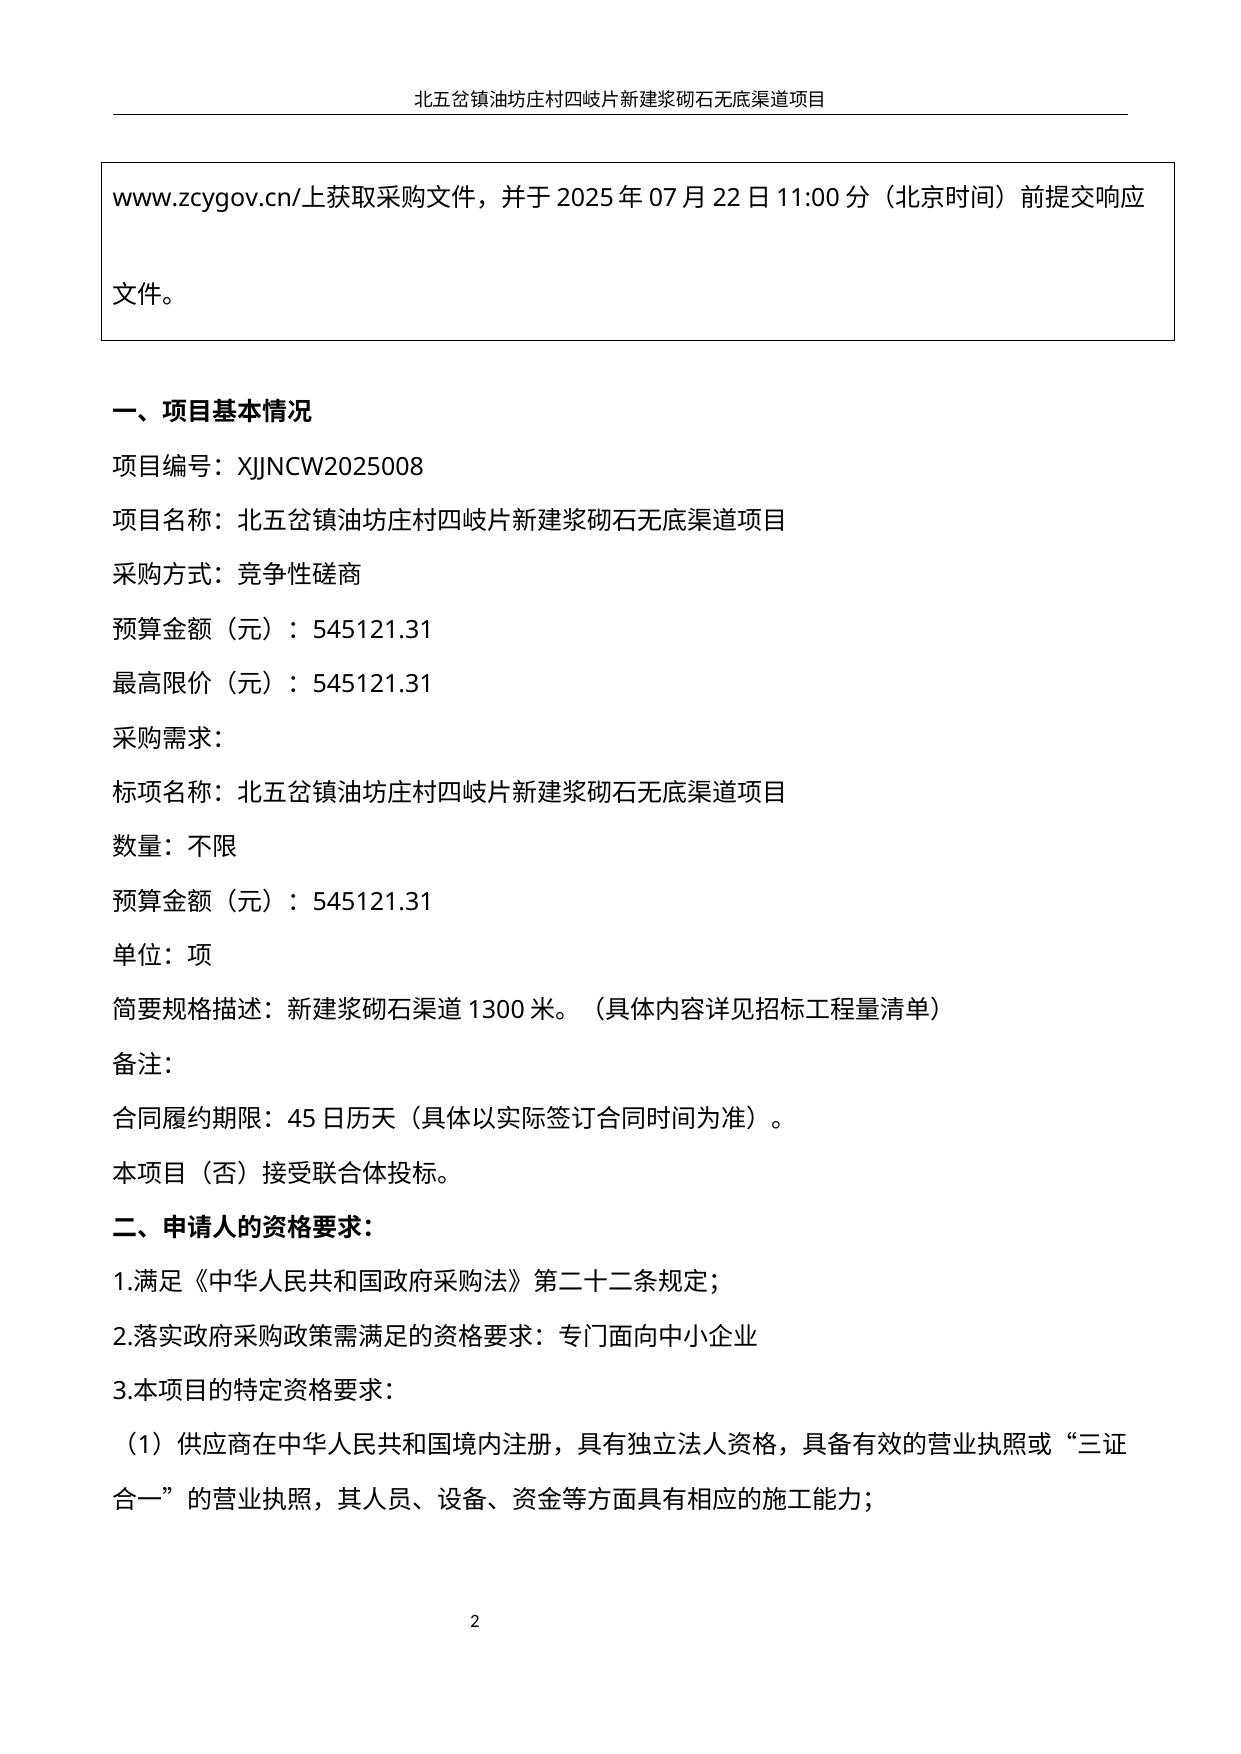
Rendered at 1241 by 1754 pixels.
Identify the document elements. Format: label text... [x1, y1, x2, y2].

subtitle 2.落实政府采购政策需满足的资格要求：专门面向中小企业 [112, 1316, 1128, 1352]
text 项目名称：北五岔镇油坊庄村四岐片新建浆砌石无底渠道项目 [112, 501, 1128, 537]
subtitle 二、申请人的资格要求： [112, 1207, 1128, 1244]
text 备注： [112, 1044, 1128, 1081]
text 本项目（否）接受联合体投标。 [112, 1153, 1128, 1189]
text 数量：不限 [112, 827, 1128, 863]
text 单位：项 [112, 936, 1128, 972]
subtitle 3.本项目的特定资格要求： [112, 1371, 1128, 1407]
text 合同履约期限：45日历天（具体以实际签订合同时间为准）。 [112, 1099, 1128, 1135]
text 标项名称：北五岔镇油坊庄村四岐片新建浆砌石无底渠道项目 [112, 772, 1128, 809]
text 简要规格描述：新建浆砌石渠道1300米。（具体内容详见招标工程量清单） [112, 990, 1128, 1026]
text 采购需求： [112, 718, 1128, 754]
subtitle 1.满足《中华人民共和国政府采购法》第二十二条规定； [112, 1262, 1128, 1298]
subtitle 一、项目基本情况 [112, 392, 1128, 428]
text 项目编号：XJJNCW2025008 [112, 446, 1128, 482]
subtitle （1）供应商在中华人民共和国境内注册，具有独立法人资格，具备有效的营业执照或“三证合一”的营业执照，其人员、设备、资金等方面具有相应的施工能力； [112, 1425, 1128, 1516]
text 采购方式：竞争性磋商 [112, 555, 1128, 591]
text 预算金额（元）：545121.31 [112, 881, 1128, 917]
text 预算金额（元）：545121.31 [112, 609, 1128, 646]
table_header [102, 163, 1174, 340]
text 最高限价（元）：545121.31 [112, 664, 1128, 700]
